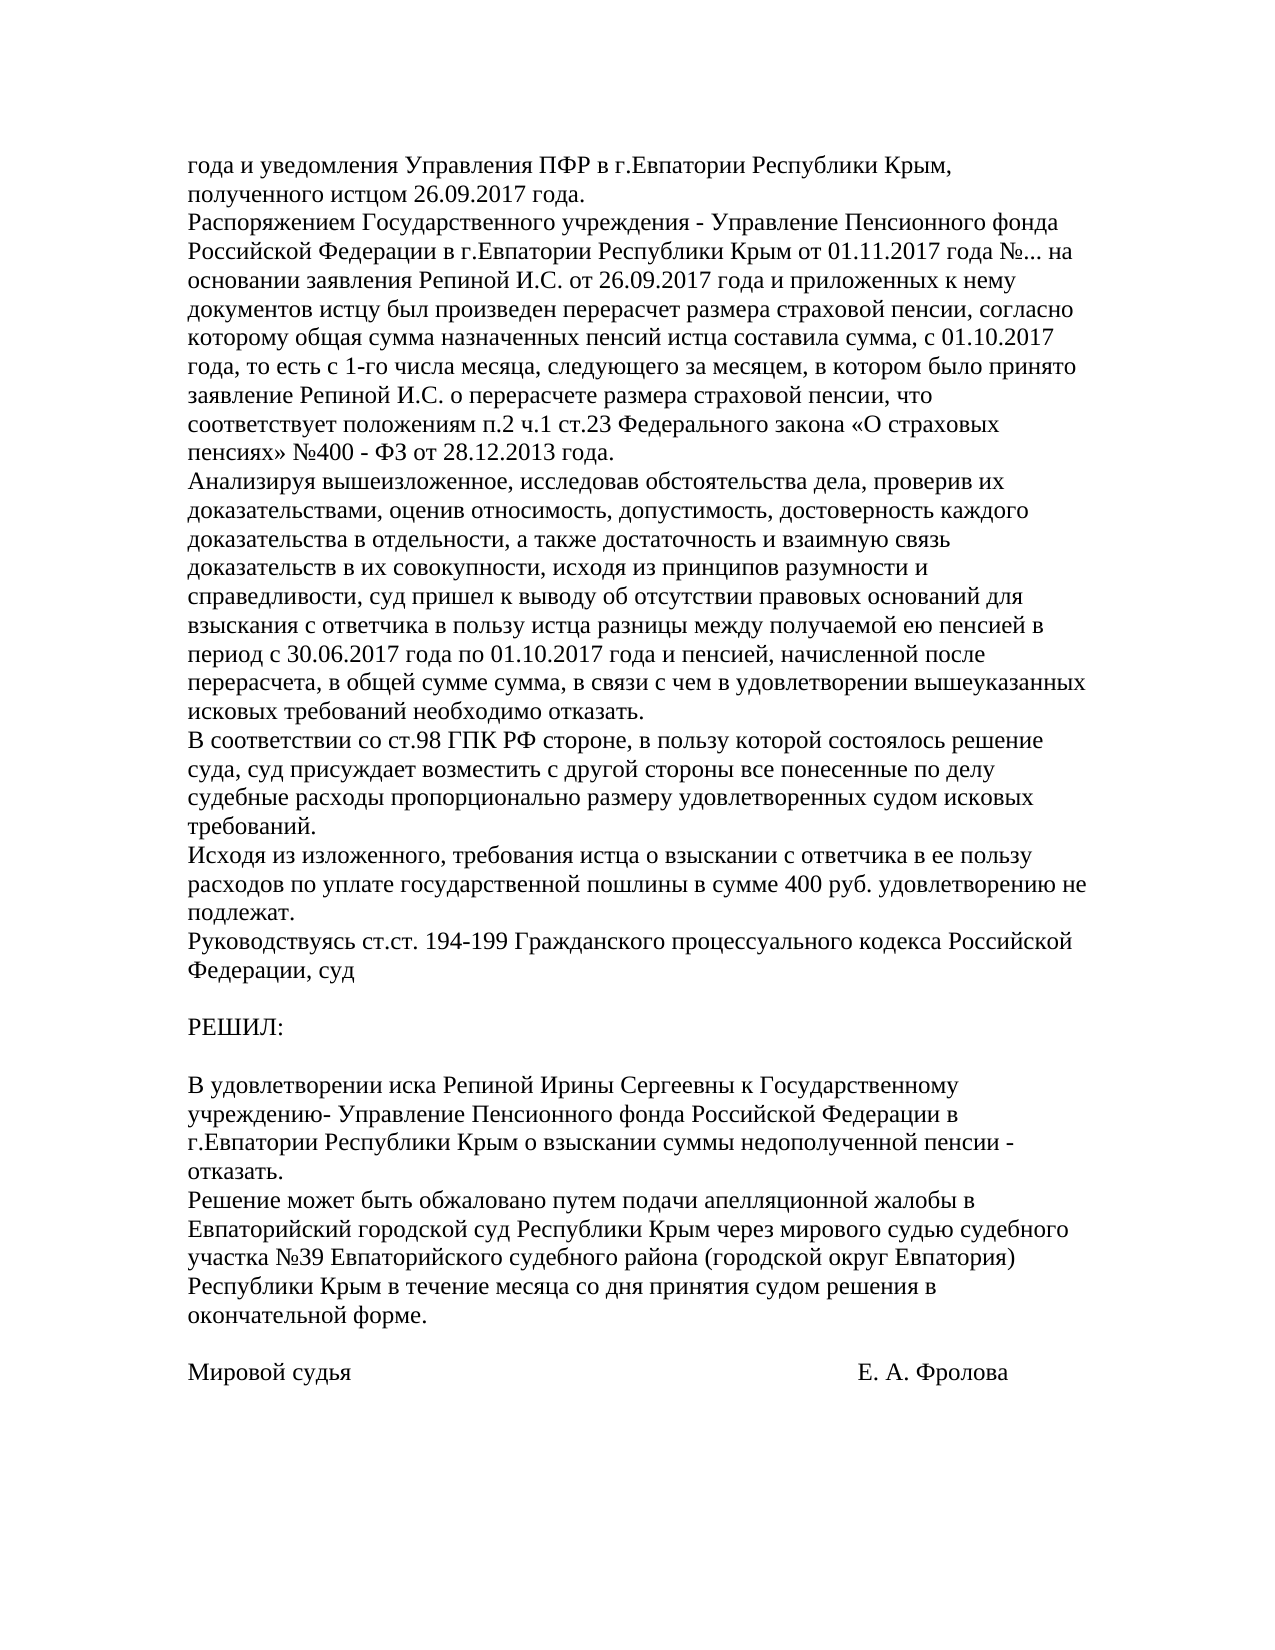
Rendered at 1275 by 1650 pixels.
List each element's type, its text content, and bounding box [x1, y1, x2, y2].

text Мировой судья Е. А. Фролова [187, 1357, 1087, 1386]
text Решение может быть обжаловано путем подачи апелляционной жалобы в Евпаторийский городской суд Республики Крым через мирового судью судебного участка №39 Евпаторийского судебного района (городской округ Евпатория) Республики Крым в течение месяца со дня принятия судом решения в окончательной форме. [187, 1185, 1087, 1329]
text Анализируя вышеизложенное, исследовав обстоятельства дела, проверив их доказательствами, оценив относимость, допустимость, достоверность каждого доказательства в отдельности, а также достаточность и взаимную связь доказательств в их совокупности, исходя из принципов разумности и справедливости, суд пришел к выводу об отсутствии правовых оснований для взыскания с ответчика в пользу истца разницы между получаемой ею пенсией в период с 30.06.2017 года по 01.10.2017 года и пенсией, начисленной после перерасчета, в общей сумме сумма, в связи с чем в удовлетворении вышеуказанных исковых требований необходимо отказать. [187, 466, 1087, 725]
text Исходя из изложенного, требования истца о взыскании с ответчика в ее пользу расходов по уплате государственной пошлины в сумме 400 руб. удовлетворению не подлежат. [187, 840, 1087, 926]
text РЕШИЛ: [187, 1012, 1087, 1041]
text Распоряжением Государственного учреждения - Управление Пенсионного фонда Российской Федерации в г.Евпатории Республики Крым от 01.11.2017 года №... на основании заявления Репиной И.С. от 26.09.2017 года и приложенных к нему документов истцу был произведен перерасчет размера страховой пенсии, согласно которому общая сумма назначенных пенсий истца составила сумма, с 01.10.2017 года, то есть с 1-го числа месяца, следующего за месяцем, в котором было принято заявление Репиной И.С. о перерасчете размера страховой пенсии, что соответствует положениям п.2 ч.1 ст.23 Федерального закона «О страховых пенсиях» №400 - ФЗ от 28.12.2013 года. [187, 207, 1087, 466]
text В удовлетворении иска Репиной Ирины Сергеевны к Государственному учреждению- Управление Пенсионного фонда Российской Федерации в г.Евпатории Республики Крым о взыскании суммы недополученной пенсии - отказать. [187, 1070, 1087, 1185]
text Руководствуясь ст.ст. 194-199 Гражданского процессуального кодекса Российской Федерации, суд [187, 926, 1087, 984]
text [187, 150, 1087, 207]
text В соответствии со ст.98 ГПК РФ стороне, в пользу которой состоялось решение суда, суд присуждает возместить с другой стороны все понесенные по делу судебные расходы пропорционально размеру удовлетворенных судом исковых требований. [187, 725, 1087, 840]
